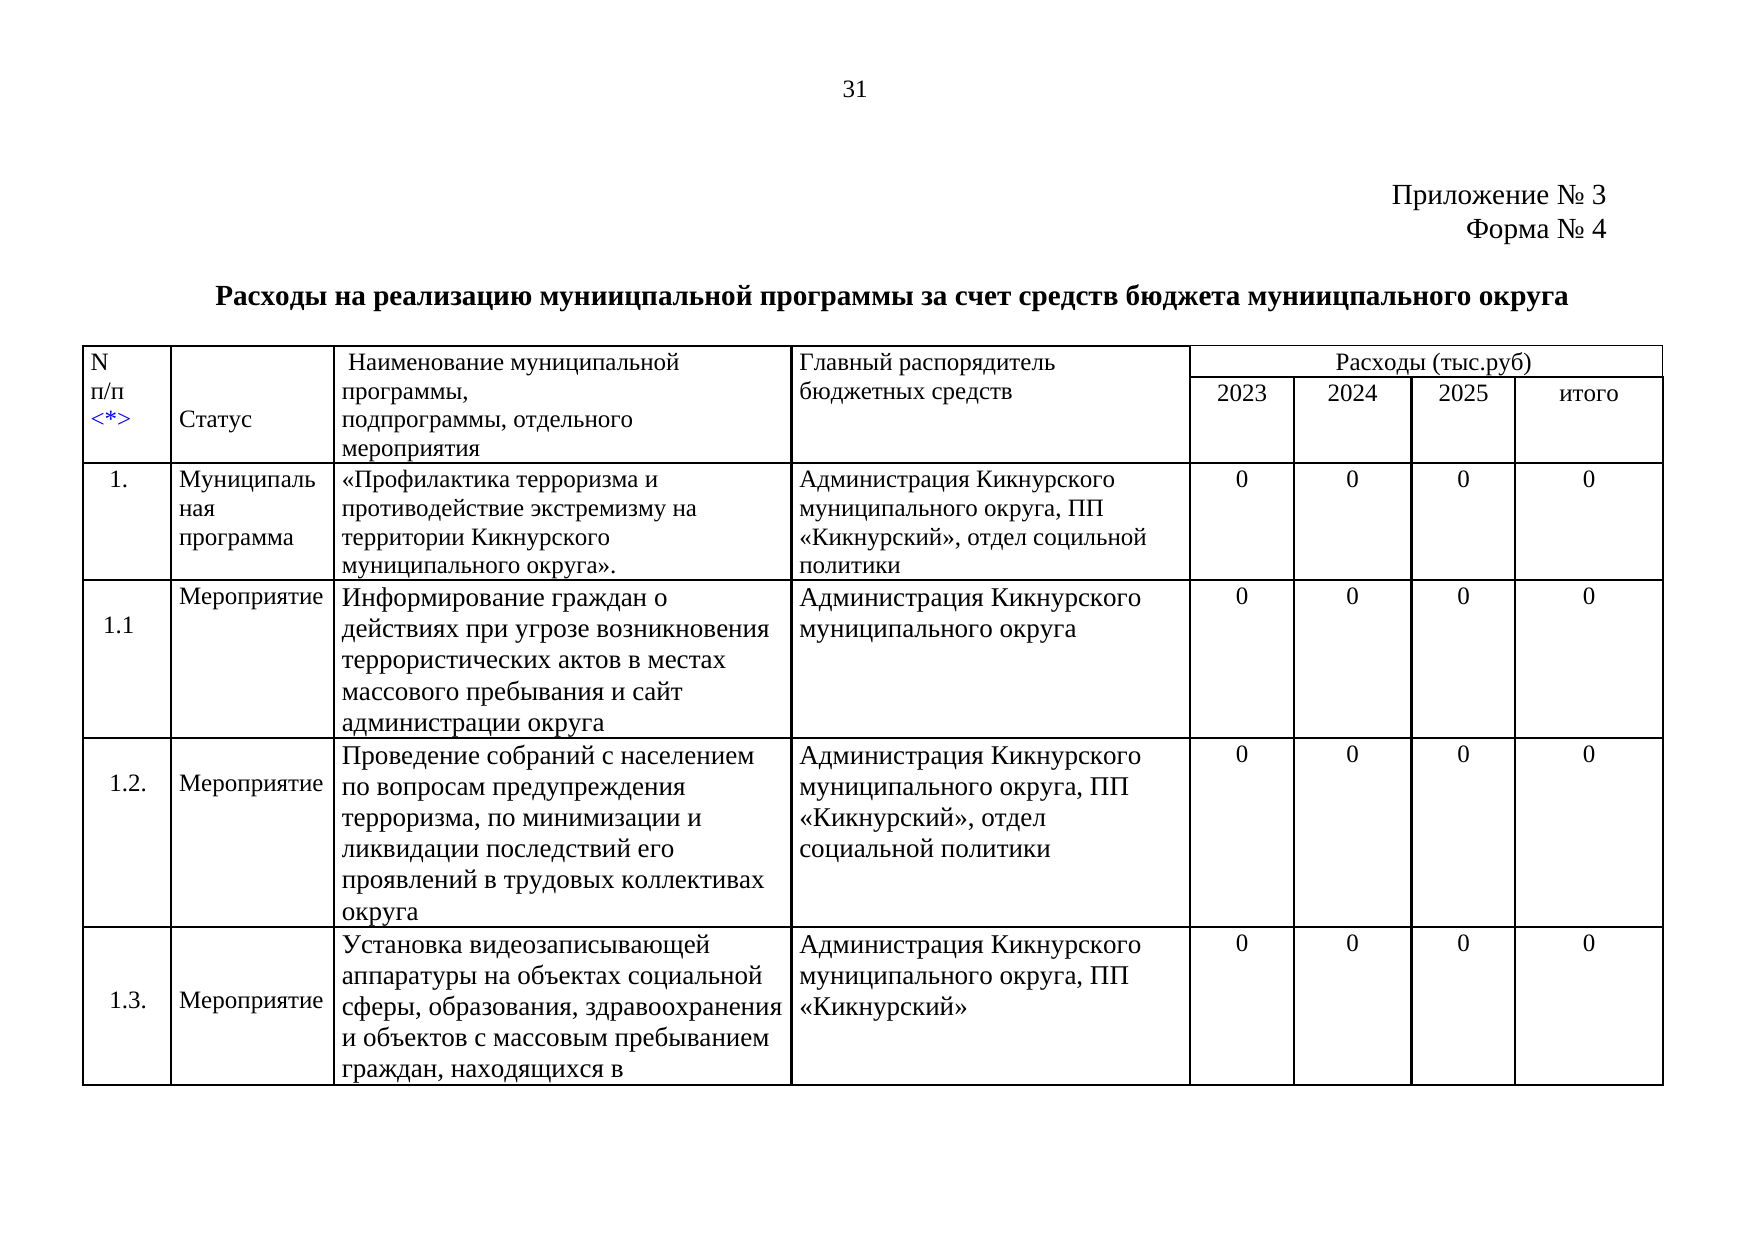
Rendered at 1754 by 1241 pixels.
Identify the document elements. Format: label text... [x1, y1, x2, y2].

table_cell итого [1516, 378, 1662, 462]
table_cell 0 [1516, 581, 1662, 737]
table_cell Муниципальная программа [172, 464, 333, 579]
table_cell 0 [1413, 739, 1514, 926]
table_cell 0 [1191, 464, 1293, 579]
text Расходы на реализацию муниицпальной программы за счет средств бюджета муниицпального округа [103, 278, 1606, 311]
table_cell 0 [1191, 581, 1293, 737]
table_cell Проведение собраний с населением по вопросам предупреждения терроризма, по минимизации и ликвидации последствий его проявлений в трудовых коллективах округа [335, 739, 790, 926]
table_cell 0 [1413, 581, 1514, 737]
table_cell 1.3. [84, 928, 170, 1084]
table_cell 0 [1191, 739, 1293, 926]
table_cell Администрация Кикнурского муниципального округа, ПП «Кикнурский», отдел социальной политики [793, 739, 1189, 926]
table_header Статус [172, 347, 333, 462]
table_cell «Профилактика терроризма и противодействие экстремизму на территории Кикнурского муниципального округа». [335, 464, 790, 579]
table_header Наименование муниципальной программы, подпрограммы, отдельного мероприятия [335, 347, 790, 462]
text Приложение № 3 [103, 177, 1606, 211]
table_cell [335, 928, 790, 1084]
table_cell 0 [1295, 928, 1410, 1084]
text Форма № 4 [103, 211, 1606, 244]
table_header Главный распорядитель бюджетных средств [793, 347, 1189, 462]
table_cell Администрация Кикнурского муниципального округа [793, 581, 1189, 737]
table_cell 0 [1191, 928, 1293, 1084]
table_cell 2024 [1295, 378, 1410, 462]
table_cell 2023 [1191, 378, 1293, 462]
table_cell 0 [1295, 464, 1410, 579]
table_cell 0 [1516, 739, 1662, 926]
table_cell Администрация Кикнурского муниципального округа, ПП «Кикнурский», отдел социльной политики [793, 464, 1189, 579]
table_cell 0 [1413, 464, 1514, 579]
table_cell 1.2. [84, 739, 170, 926]
table_cell 2025 [1413, 378, 1514, 462]
table_header N п/п <*> [84, 347, 170, 462]
table_cell Мероприятие [172, 928, 333, 1084]
table_cell 1.1 [84, 581, 170, 737]
table_cell 0 [1516, 928, 1662, 1084]
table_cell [793, 928, 1189, 1084]
table_cell Информирование граждан о действиях при угрозе возникновения террористических актов в местах массового пребывания и сайт администрации округа [335, 581, 790, 737]
table_cell 0 [1295, 739, 1410, 926]
table_cell Мероприятие [172, 739, 333, 926]
table_cell 0 [1516, 464, 1662, 579]
table_header Расходы (тыс.руб) [1191, 346, 1662, 376]
table_cell Мероприятие [172, 581, 333, 737]
table_cell 0 [1295, 581, 1410, 737]
table_cell 1. [84, 464, 170, 579]
table_cell 0 [1413, 928, 1514, 1084]
